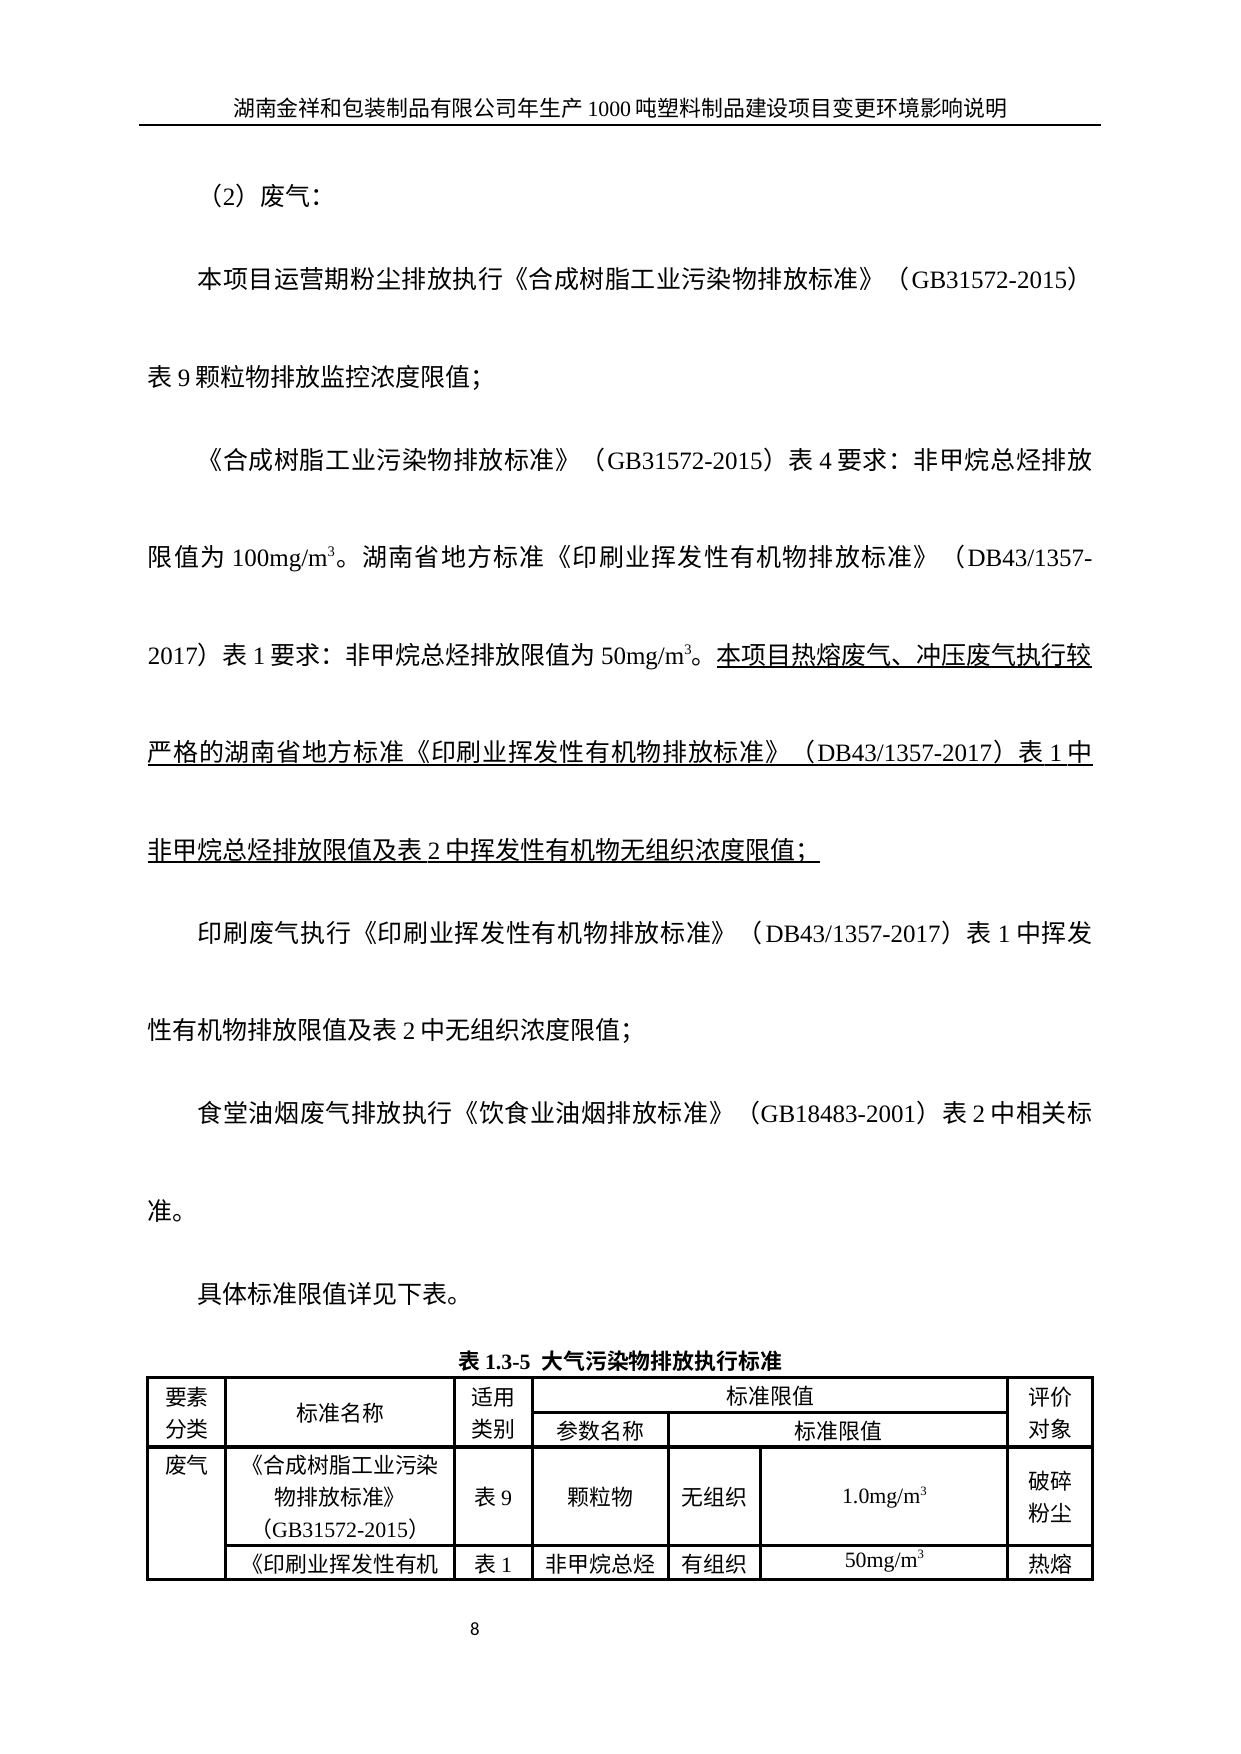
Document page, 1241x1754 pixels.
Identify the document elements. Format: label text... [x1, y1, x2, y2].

table_cell 表9 [456, 1449, 531, 1543]
table_cell 1.0mg/m3 [762, 1449, 1006, 1543]
text 具体标准限值详见下表。 [148, 1260, 1093, 1325]
table_cell 破碎粉尘 [1009, 1449, 1091, 1543]
list 废气： [148, 162, 1093, 227]
list 《合成树脂工业污染物排放标准》（GB31572-2015）表4要求：非甲烷总烃排放限值为100mg/m3。湖南省地方标准《印刷业挥发性有机物排放标准》（DB43/1357-2017）表1要求：非甲烷总烃排放限值为50mg/m3。本项目热熔废气、冲压废气执行较严格的湖南省地方标准《印刷业挥发性有机物排放标准》（DB43/1357-2017）表1中非甲烷总烃排放限值及表2中挥发性有机物无组织浓度限值； [148, 766, 1093, 881]
table_header 适用 类别 [456, 1379, 531, 1445]
table_cell 50mg/m3 [762, 1547, 1006, 1578]
table_cell 参数名称 [534, 1414, 667, 1445]
list 印刷废气执行《印刷业挥发性有机物排放标准》（DB43/1357-2017）表1中挥发性有机物排放限值及表2中无组织浓度限值； [148, 899, 1093, 1061]
table_cell 废气 [149, 1449, 224, 1578]
table_cell 颗粒物 [534, 1449, 667, 1543]
table_header 评价对象 [1009, 1379, 1091, 1445]
table_header 标准名称 [227, 1379, 453, 1445]
table_cell 表1 [456, 1547, 531, 1578]
table_cell 热熔废气、冲压废气 [1009, 1547, 1091, 1578]
list 本项目运营期粉尘排放执行《合成树脂工业污染物排放标准》（GB31572-2015）表9颗粒物排放监控浓度限值； [148, 245, 1093, 408]
list 食堂油烟废气排放执行《饮食业油烟排放标准》（GB18483-2001）表2中相关标准。 [148, 1079, 1093, 1242]
table_cell 无组织 [670, 1449, 759, 1543]
table_cell 非甲烷总烃 [534, 1547, 667, 1578]
table_cell 有组织 [670, 1547, 759, 1578]
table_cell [227, 1547, 453, 1578]
table_header 标准限值 [534, 1379, 1006, 1411]
text 表1.3-5 大气污染物排放执行标准 [148, 1343, 1093, 1376]
table_header 要素 分类 [149, 1379, 224, 1445]
table_cell 标准限值 [670, 1414, 1006, 1445]
list 《合成树脂工业污染物排放标准》（GB31572-2015）表4要求：非甲烷总烃排放限值为100mg/m3。湖南省地方标准《印刷业挥发性有机物排放标准》（DB43/1357-2017）表1要求：非甲烷总烃排放限值为50mg/m3。本项目热熔废气、冲压废气执行较严格的湖南省地方标准《印刷业挥发性有机物排放标准》（DB43/1357-2017）表1中非甲烷总烃排放限值及表2中挥发性有机物无组织浓度限值； [148, 426, 1093, 764]
table_cell 《合成树脂工业污染物排放标准》（GB31572-2015） [227, 1449, 453, 1543]
